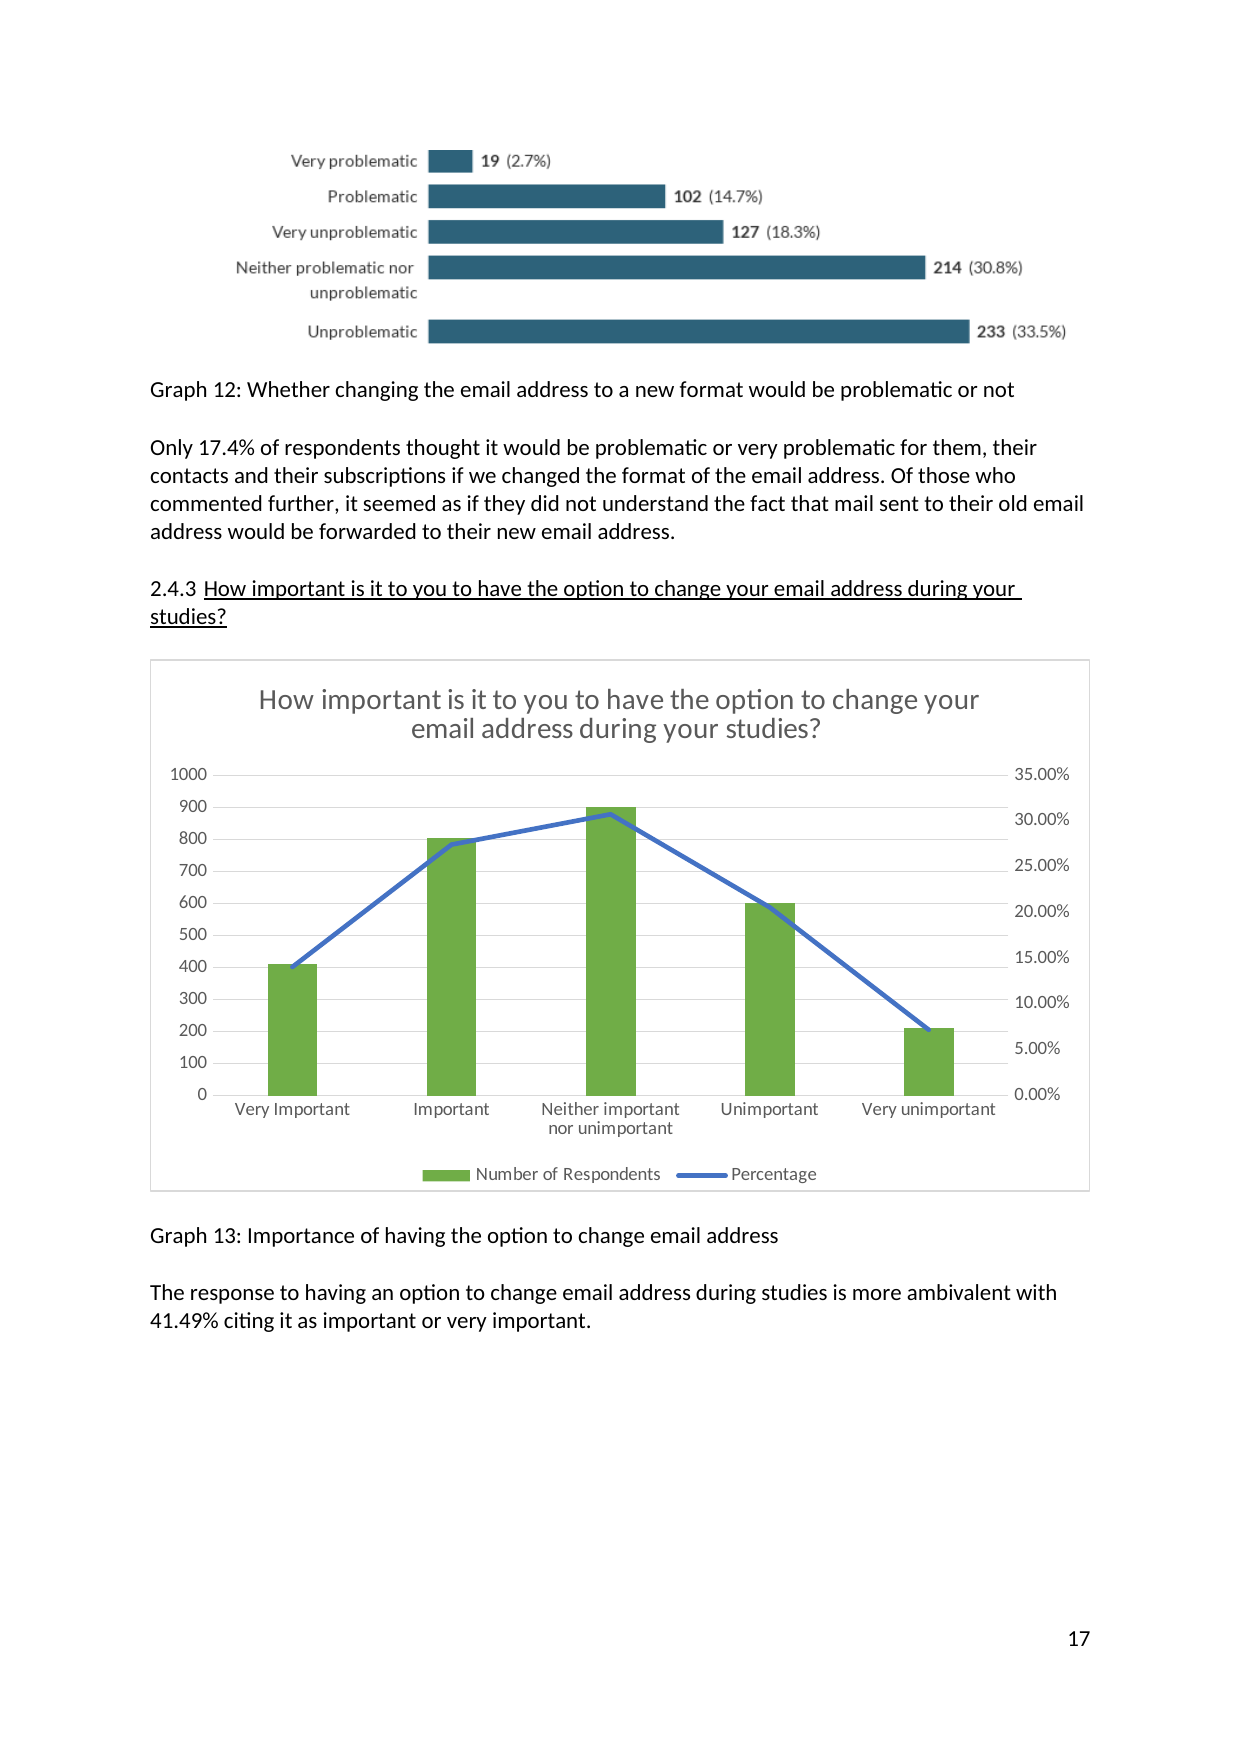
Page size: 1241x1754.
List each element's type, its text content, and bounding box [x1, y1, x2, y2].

subtitle Graph 12: Whether changing the email address to a new format would be problematic or not [150, 376, 1090, 404]
subtitle Graph 13: Importance of having the option to change email address [150, 1221, 1090, 1249]
picture [150, 150, 1091, 347]
subtitle Only 17.4% of respondents thought it would be problematic or very problematic for them, their contacts and their subscriptions if we changed the format of the email address. Of those who commented further, it seemed as if they did not understand the fact that mail sent to their old email address would be forwarded to their new email address. [150, 433, 1090, 545]
subtitle The response to having an option to change email address during studies is more ambivalent with 41.49% citing it as important or very important. [150, 1278, 1090, 1334]
subtitle 2.4.3 How important is it to you to have the option to change your email address during your studies? [150, 574, 1090, 630]
